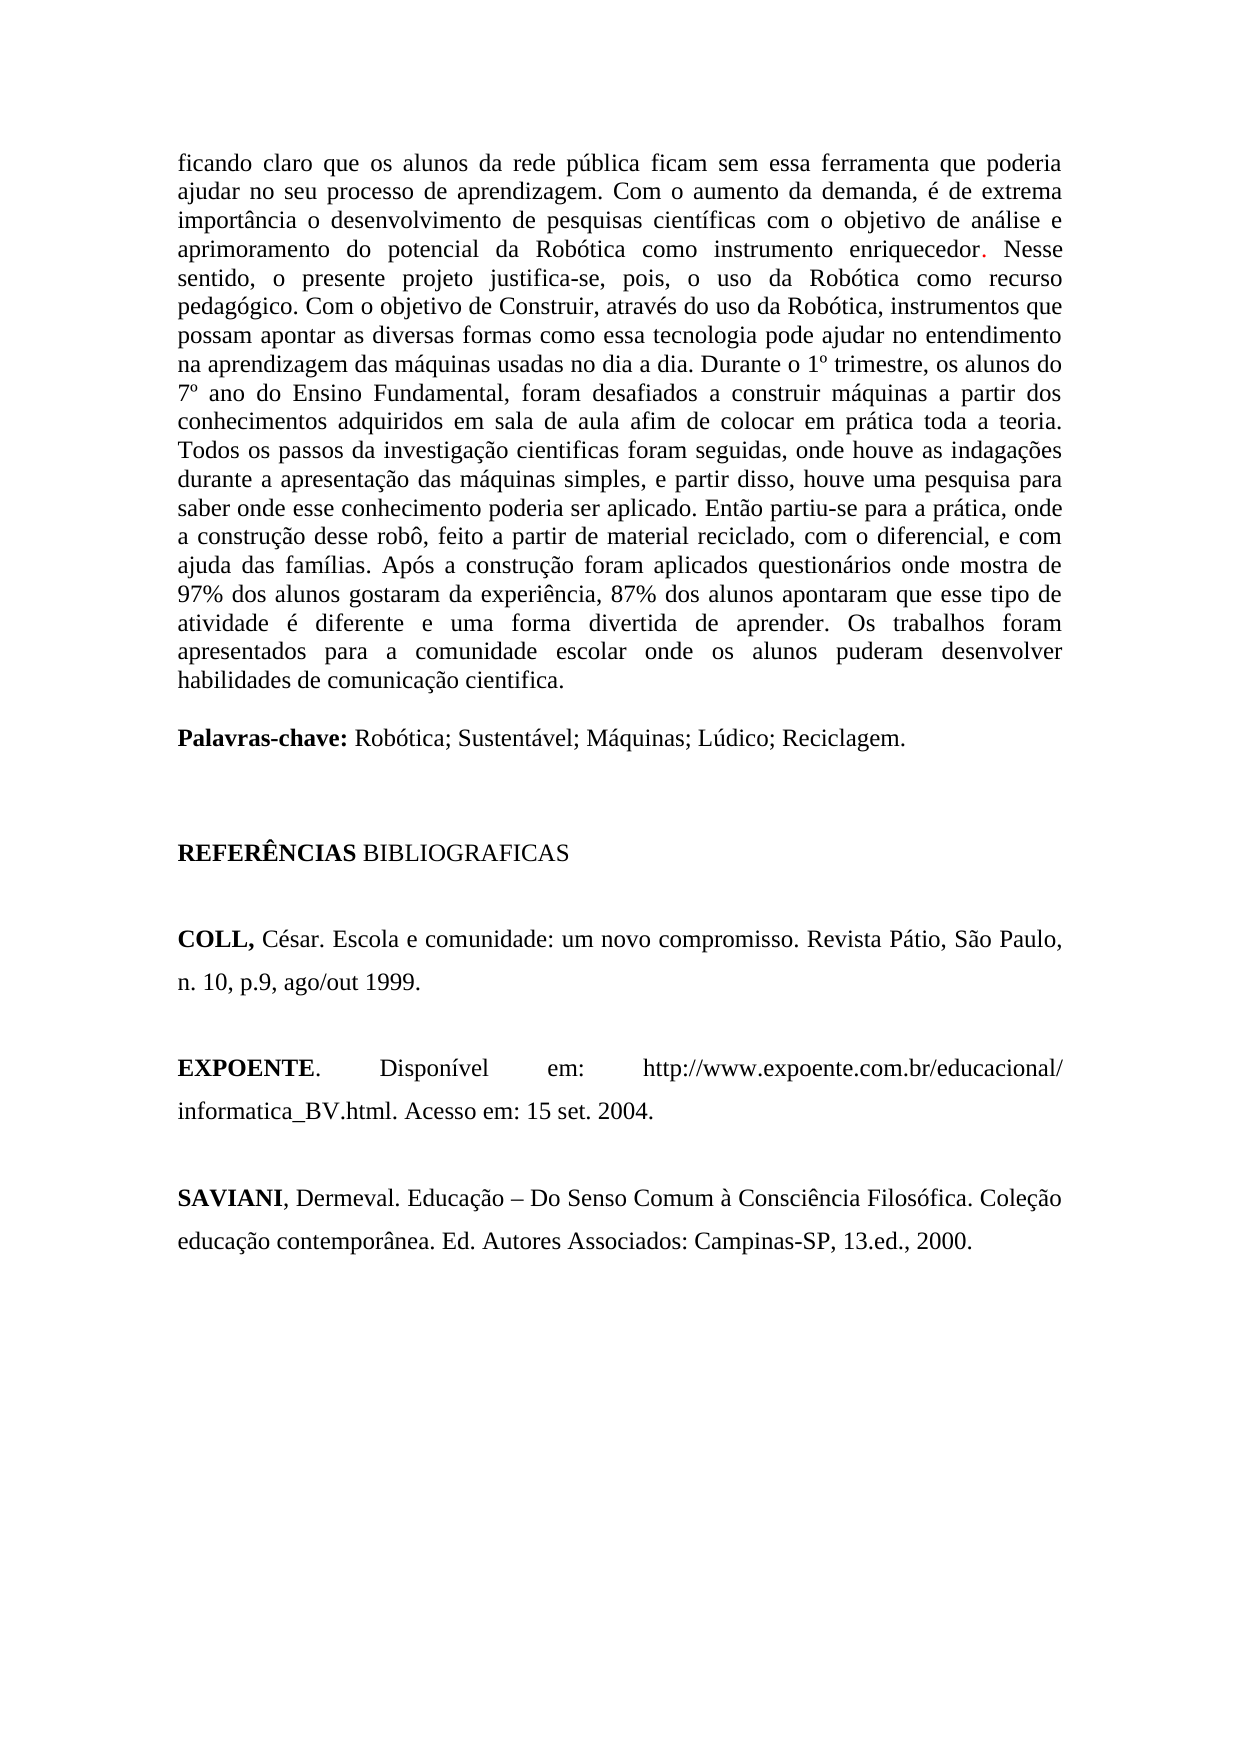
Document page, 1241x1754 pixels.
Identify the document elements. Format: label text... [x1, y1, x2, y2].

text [177, 148, 1063, 694]
text EXPOENTE. Disponível em: http://www.expoente.com.br/educacional/ informatica_BV.html. Acesso em: 15 set. 2004. [177, 1053, 1063, 1125]
text COLL, César. Escola e comunidade: um novo compromisso. Revista Pátio, São Paulo, n. 10, p.9, ago/out 1999. [177, 924, 1063, 996]
text REFERÊNCIAS BIBLIOGRAFICAS [177, 838, 1063, 866]
text Palavras-chave: Robótica; Sustentável; Máquinas; Lúdico; Reciclagem. [177, 723, 1063, 751]
text SAVIANI, Dermeval. Educação – Do Senso Comum à Consciência Filosófica. Coleção educação contemporânea. Ed. Autores Associados: Campinas-SP, 13.ed., 2000. [177, 1183, 1063, 1254]
